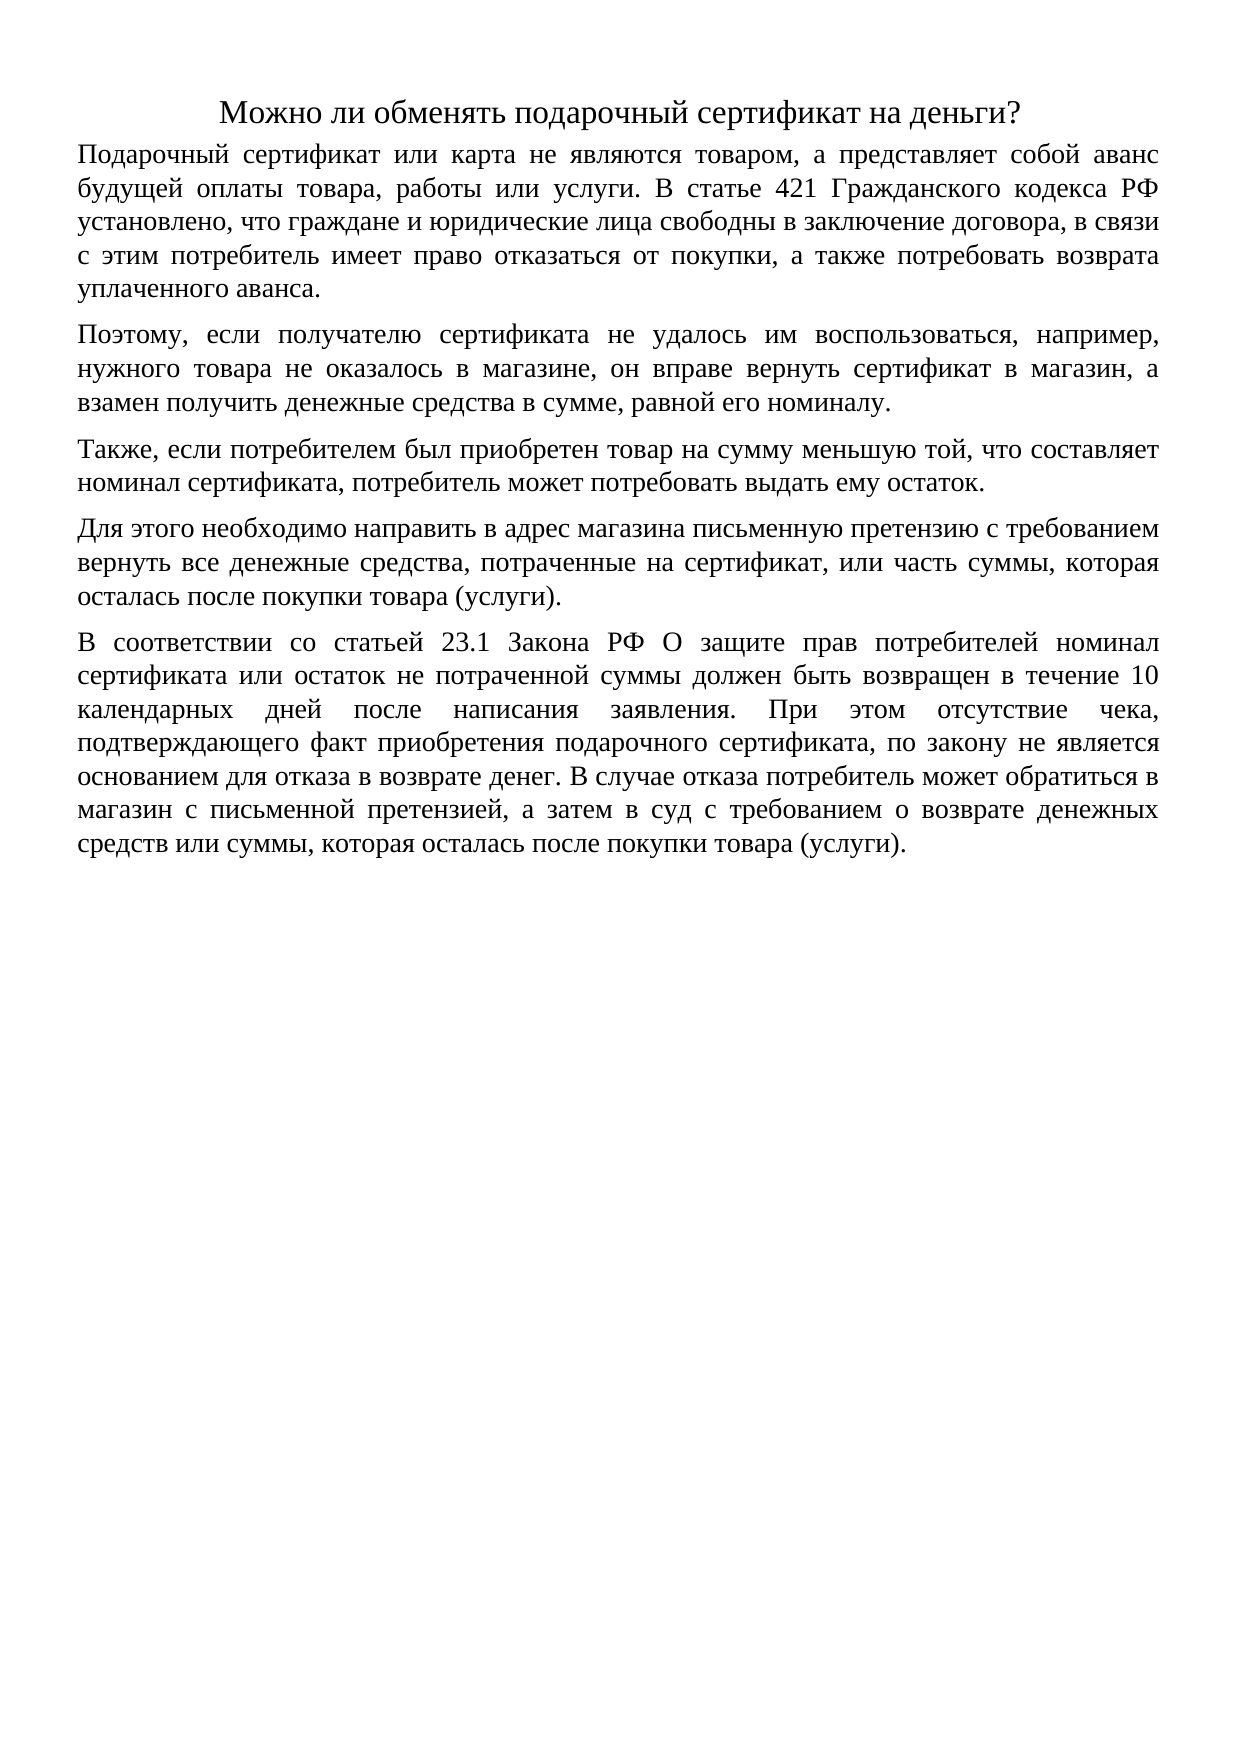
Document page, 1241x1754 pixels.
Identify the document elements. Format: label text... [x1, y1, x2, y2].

text В соответствии со статьей 23.1 Закона РФ О защите прав потребителей номинал сертификата или остаток не потраченной суммы должен быть возвращен в течение 10 календарных дней после написания заявления. При этом отсутствие чека, подтверждающего факт приобретения подарочного сертификата, по закону не является основанием для отказа в возврате денег. В случае отказа потребитель может обратиться в магазин с письменной претензией, а затем в суд с требованием о возврате денежных средств или суммы, которая осталась после покупки товара (услуги). [77, 624, 1161, 859]
text Можно ли обменять подарочный сертификат на деньги? [787, 102, 1163, 129]
text Можно ли обменять подарочный сертификат на деньги? [77, 102, 785, 129]
text Подарочный сертификат или карта не являются товаром, а представляет собой аванс будущей оплаты товара, работы или услуги. В статье 421 Гражданского кодекса РФ установлено, что граждане и юридические лица свободны в заключение договора, в связи с этим потребитель имеет право отказаться от покупки, а также потребовать возврата уплаченного аванса. [77, 137, 1161, 304]
